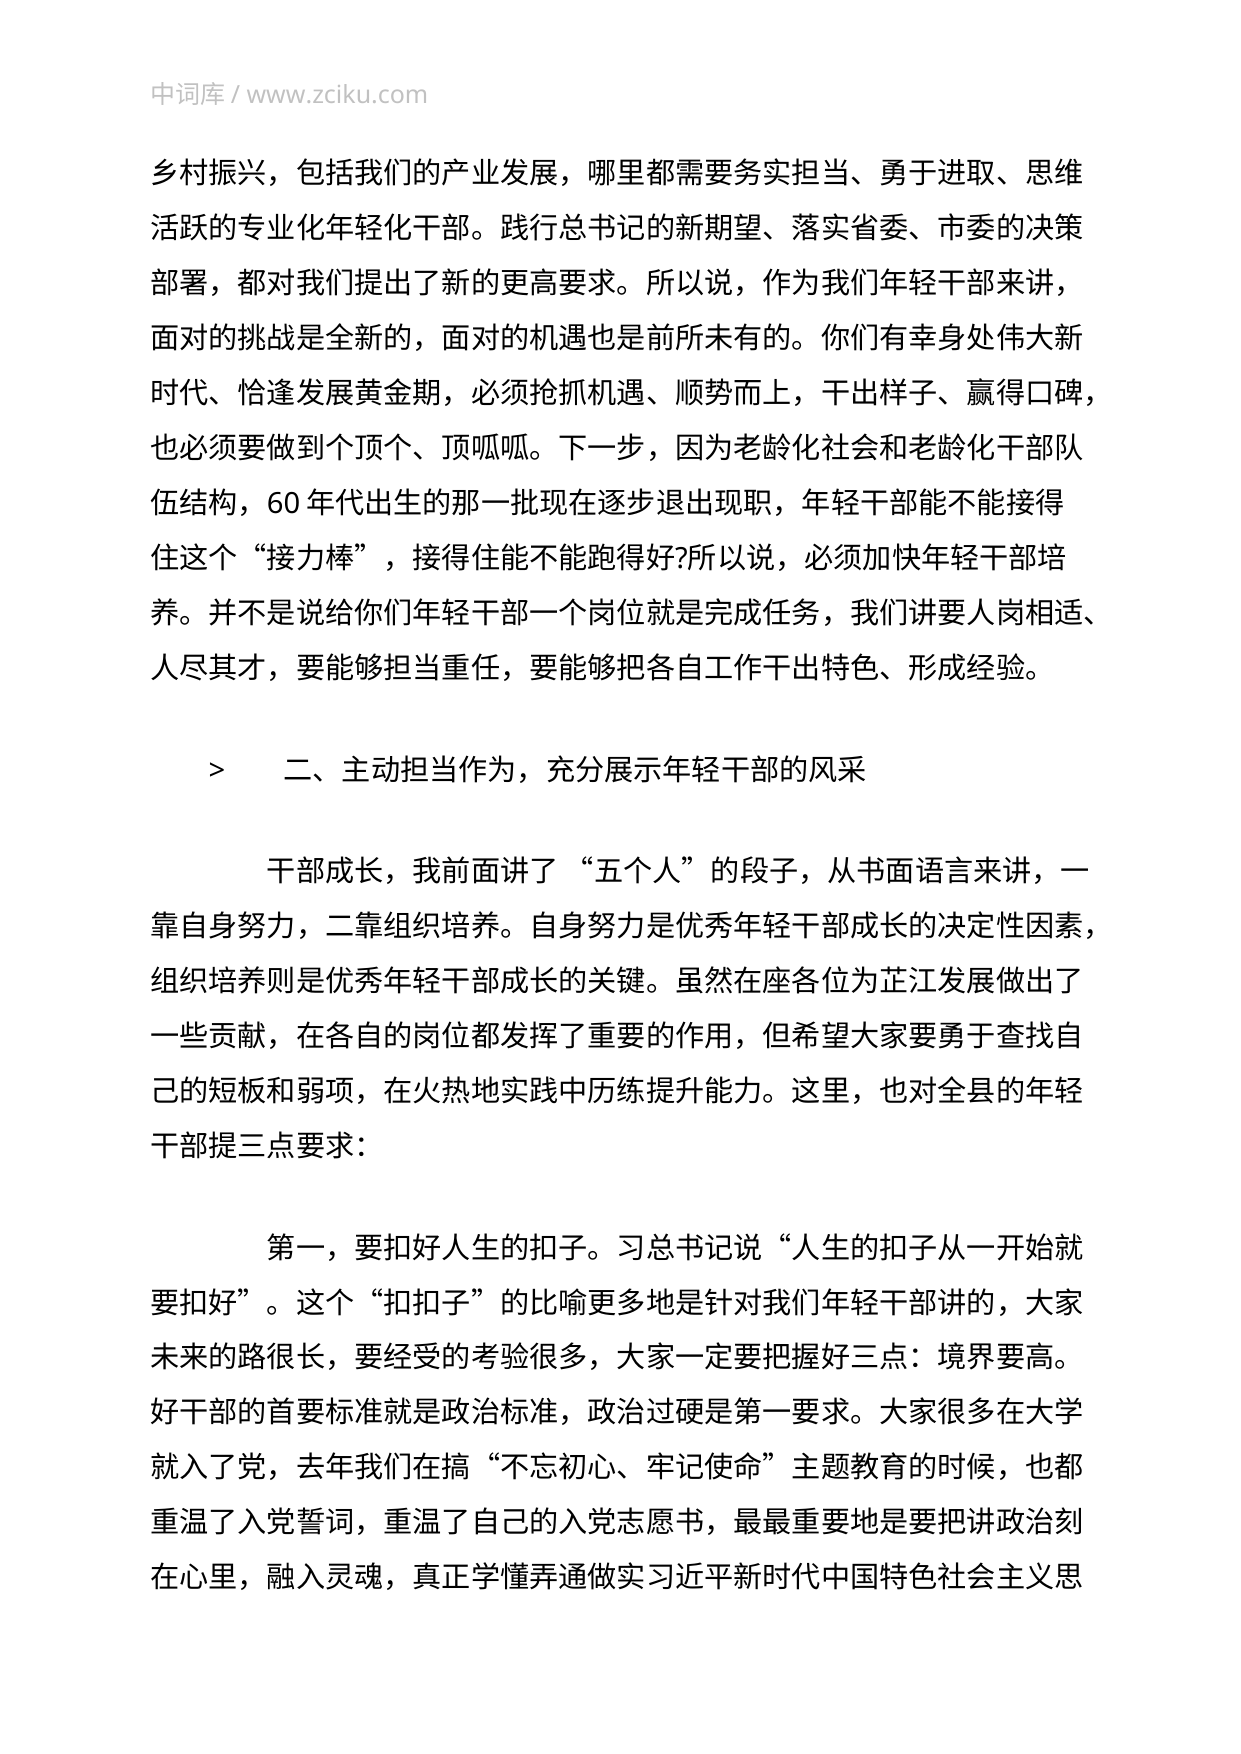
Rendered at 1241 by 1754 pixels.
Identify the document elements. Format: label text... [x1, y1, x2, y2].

text 干部成长，我前面讲了 “五个人”的段子，从书面语言来讲，一靠自身努力，二靠组织培养。自身努力是优秀年轻干部成长的决定性因素，组织培养则是优秀年轻干部成长的关键。虽然在座各位为芷江发展做出了一些贡献，在各自的岗位都发挥了重要的作用，但希望大家要勇于查找自己的短板和弱项，在火热地实践中历练提升能力。这里，也对全县的年轻干部提三点要求： [150, 848, 1090, 1165]
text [150, 1224, 1090, 1596]
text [150, 150, 1090, 687]
text > 二、主动担当作为，充分展示年轻干部的风采 [150, 746, 1090, 788]
